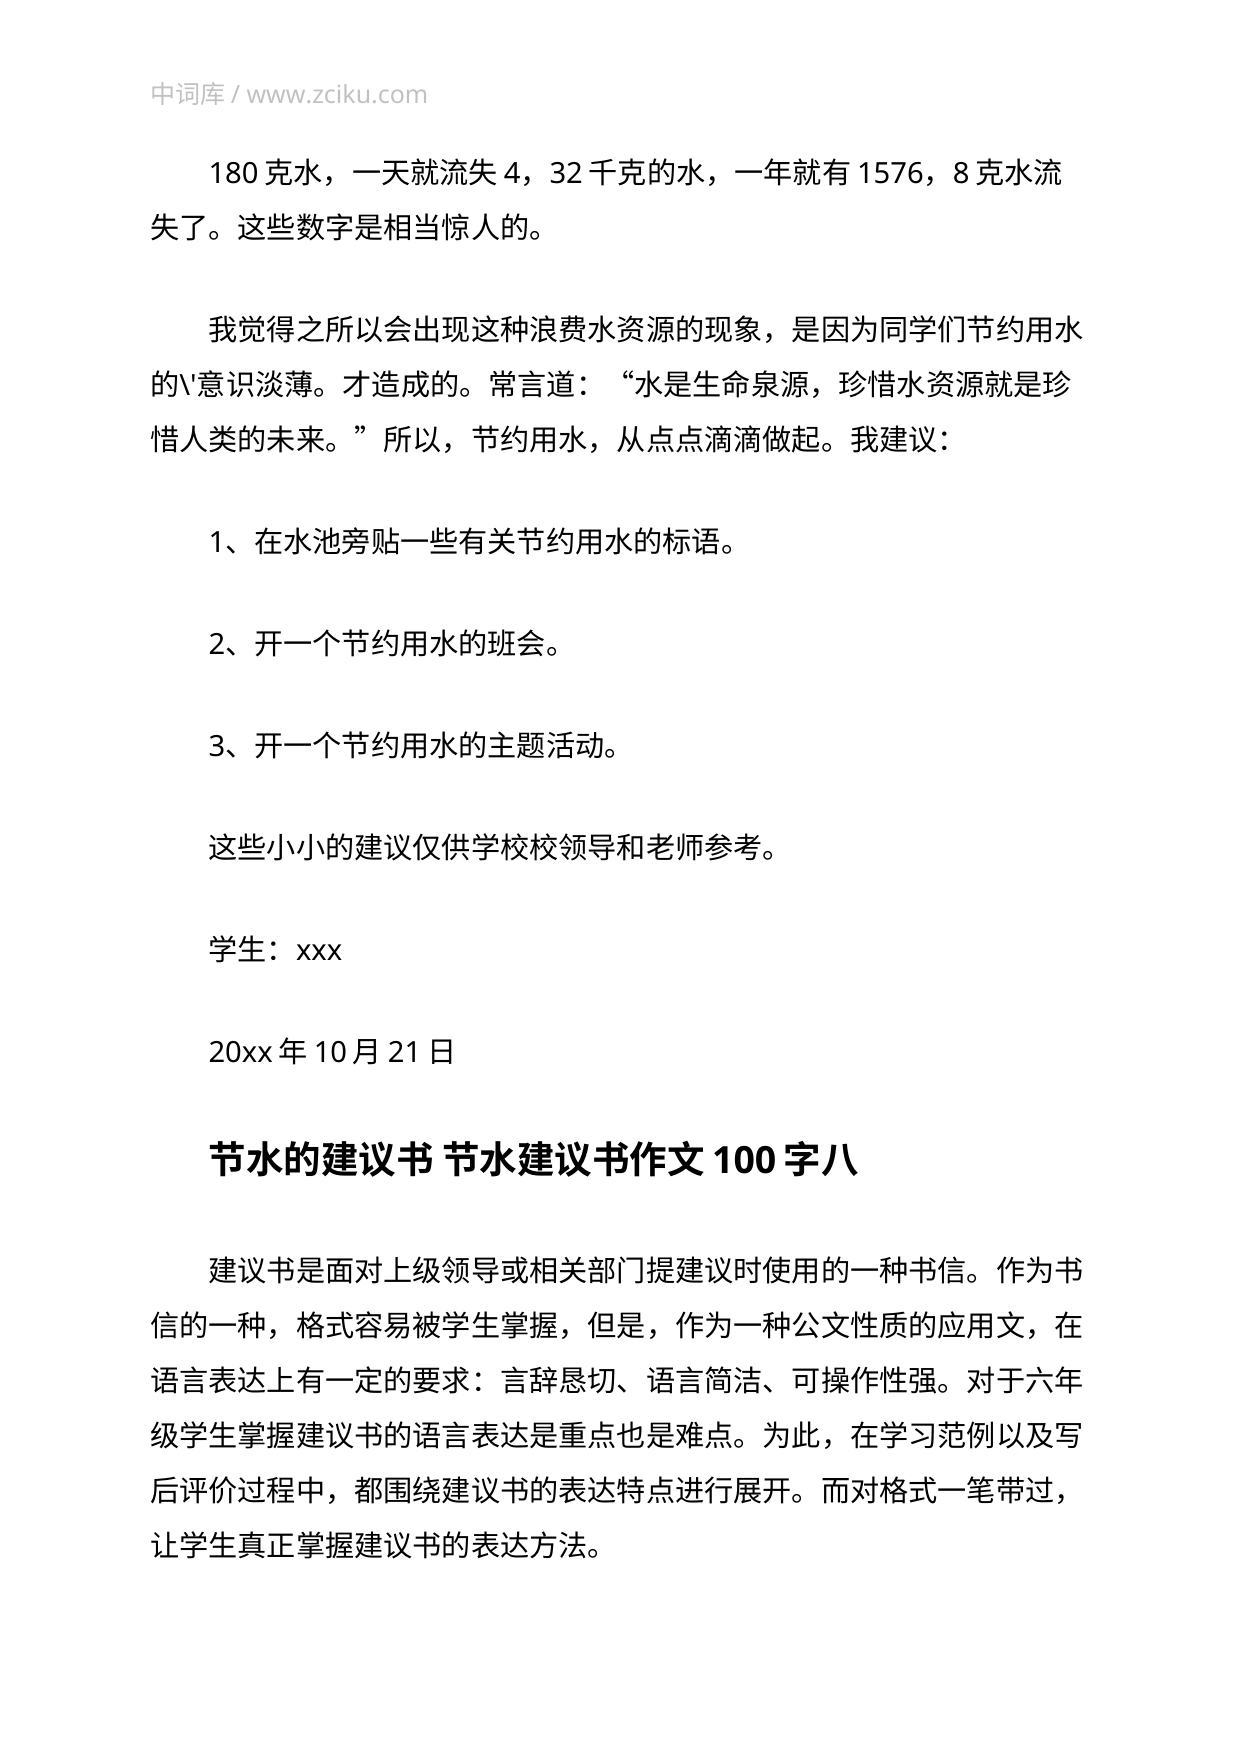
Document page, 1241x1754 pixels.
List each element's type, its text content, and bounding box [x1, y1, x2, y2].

text 这些小小的建议仅供学校校领导和老师参考。 [150, 824, 1090, 867]
text 学生：xxx [150, 926, 1090, 968]
text 节水的建议书 节水建议书作文100字八 [150, 1130, 1090, 1184]
text 20xx年10月21日 [150, 1028, 1090, 1071]
text 2、开一个节约用水的班会。 [150, 620, 1090, 663]
text 3、开一个节约用水的主题活动。 [150, 722, 1090, 765]
text 建议书是面对上级领导或相关部门提建议时使用的一种书信。作为书信的一种，格式容易被学生掌握，但是，作为一种公文性质的应用文，在语言表达上有一定的要求：言辞恳切、语言简洁、可操作性强。对于六年级学生掌握建议书的语言表达是重点也是难点。为此，在学习范例以及写后评价过程中，都围绕建议书的表达特点进行展开。而对格式一笔带过，让学生真正掌握建议书的表达方法。 [150, 1248, 1090, 1564]
text 1、在水池旁贴一些有关节约用水的标语。 [150, 518, 1090, 561]
text 180克水，一天就流失4，32千克的水，一年就有1576，8克水流失了。这些数字是相当惊人的。 [150, 150, 1090, 247]
text 我觉得之所以会出现这种浪费水资源的现象，是因为同学们节约用水的\'意识淡薄。才造成的。常言道：“水是生命泉源，珍惜水资源就是珍惜人类的未来。”所以，节约用水，从点点滴滴做起。我建议： [150, 307, 1090, 459]
